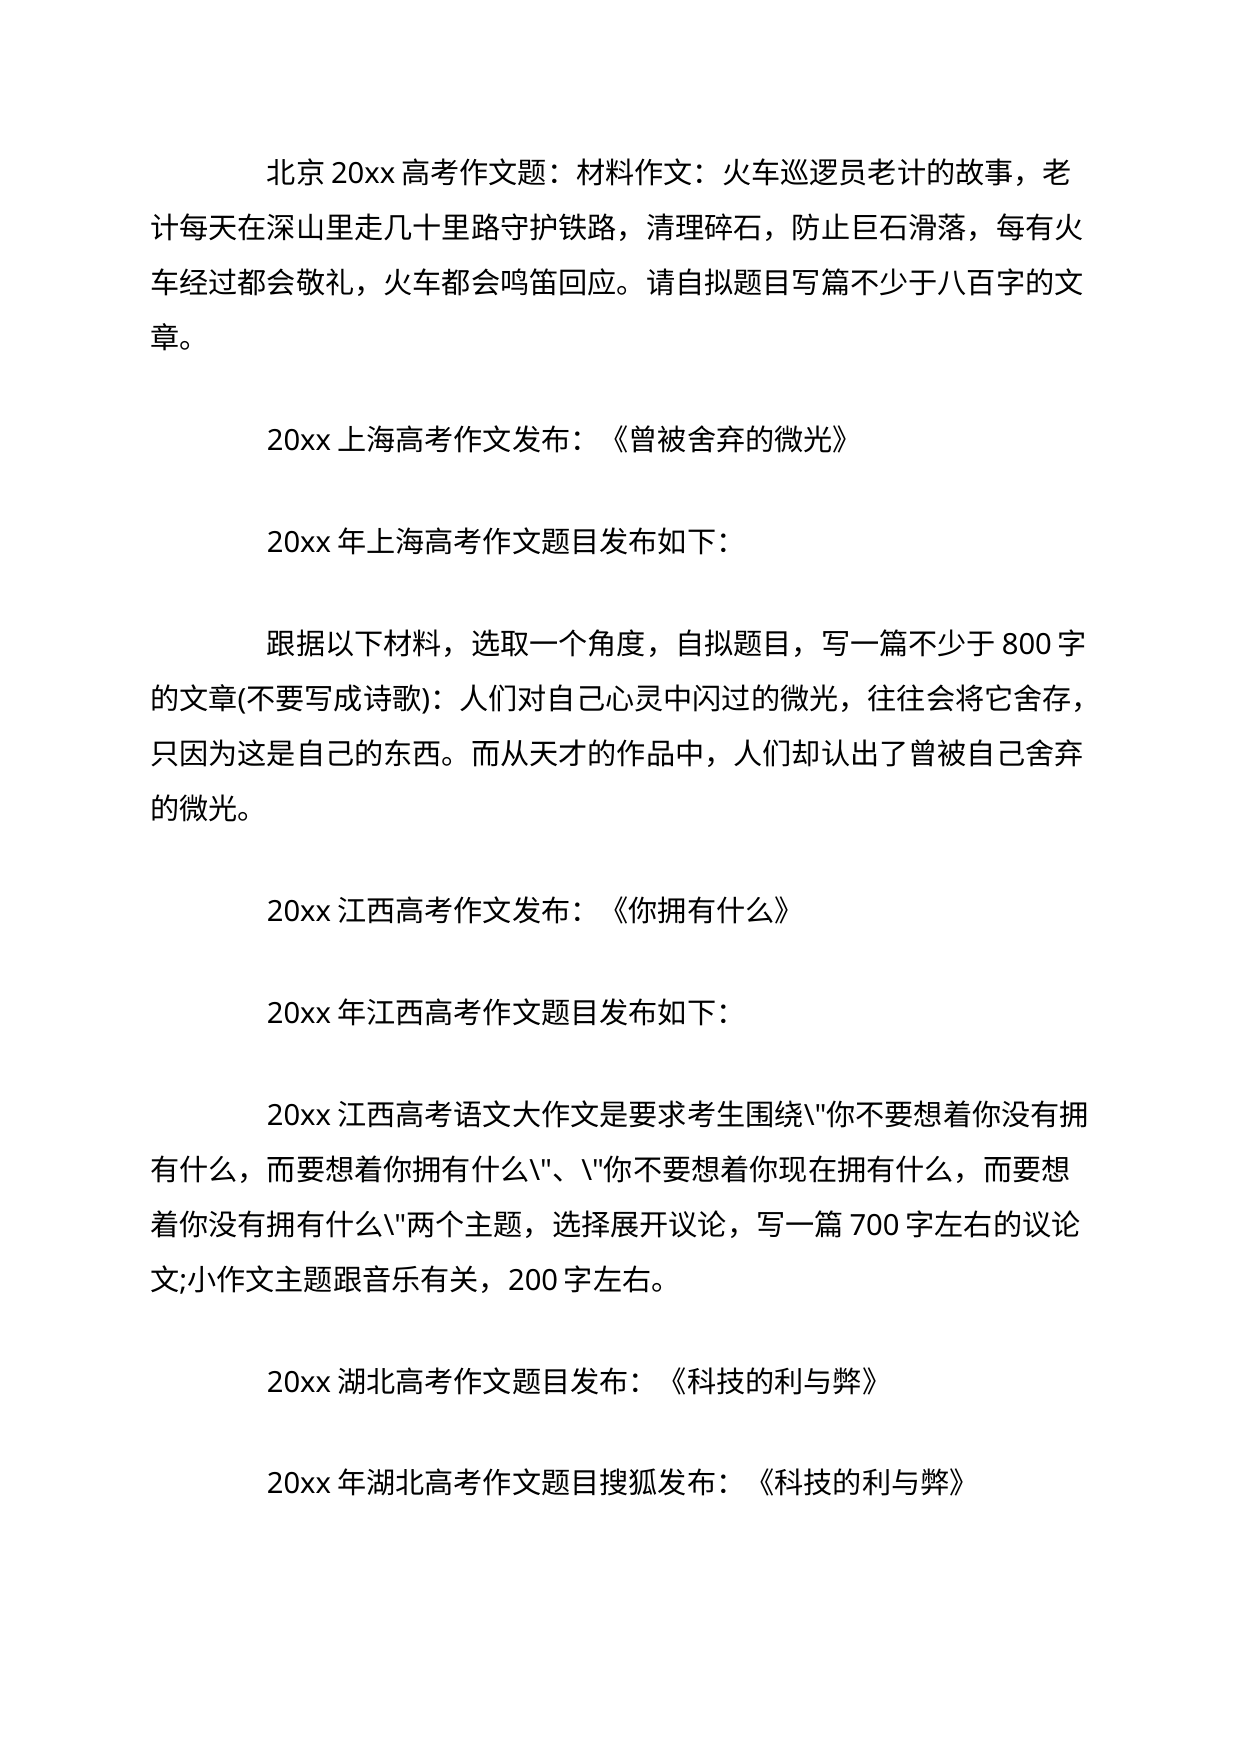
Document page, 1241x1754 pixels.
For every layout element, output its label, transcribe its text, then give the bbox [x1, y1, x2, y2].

text 20xx江西高考语文大作文是要求考生围绕\"你不要想着你没有拥有什么，而要想着你拥有什么\"、\"你不要想着你现在拥有什么，而要想着你没有拥有什么\"两个主题，选择展开议论，写一篇700字左右的议论文;小作文主题跟音乐有关，200字左右。 [150, 1091, 1090, 1298]
text 20xx江西高考作文发布：《你拥有什么》 [150, 887, 1090, 929]
text 跟据以下材料，选取一个角度，自拟题目，写一篇不少于800字的文章(不要写成诗歌)：人们对自己心灵中闪过的微光，往往会将它舍存，只因为这是自己的东西。而从天才的作品中，人们却认出了曾被自己舍弃的微光。 [150, 621, 1090, 828]
text 20xx湖北高考作文题目发布：《科技的利与弊》 [150, 1358, 1090, 1401]
text 20xx年湖北高考作文题目搜狐发布：《科技的利与弊》 [150, 1460, 1090, 1502]
text 20xx年上海高考作文题目发布如下： [150, 518, 1090, 561]
text 北京20xx高考作文题：材料作文：火车巡逻员老计的故事，老计每天在深山里走几十里路守护铁路，清理碎石，防止巨石滑落，每有火车经过都会敬礼，火车都会鸣笛回应。请自拟题目写篇不少于八百字的文章。 [150, 150, 1090, 357]
text 20xx年江西高考作文题目发布如下： [150, 989, 1090, 1032]
text 20xx上海高考作文发布：《曾被舍弃的微光》 [150, 417, 1090, 459]
